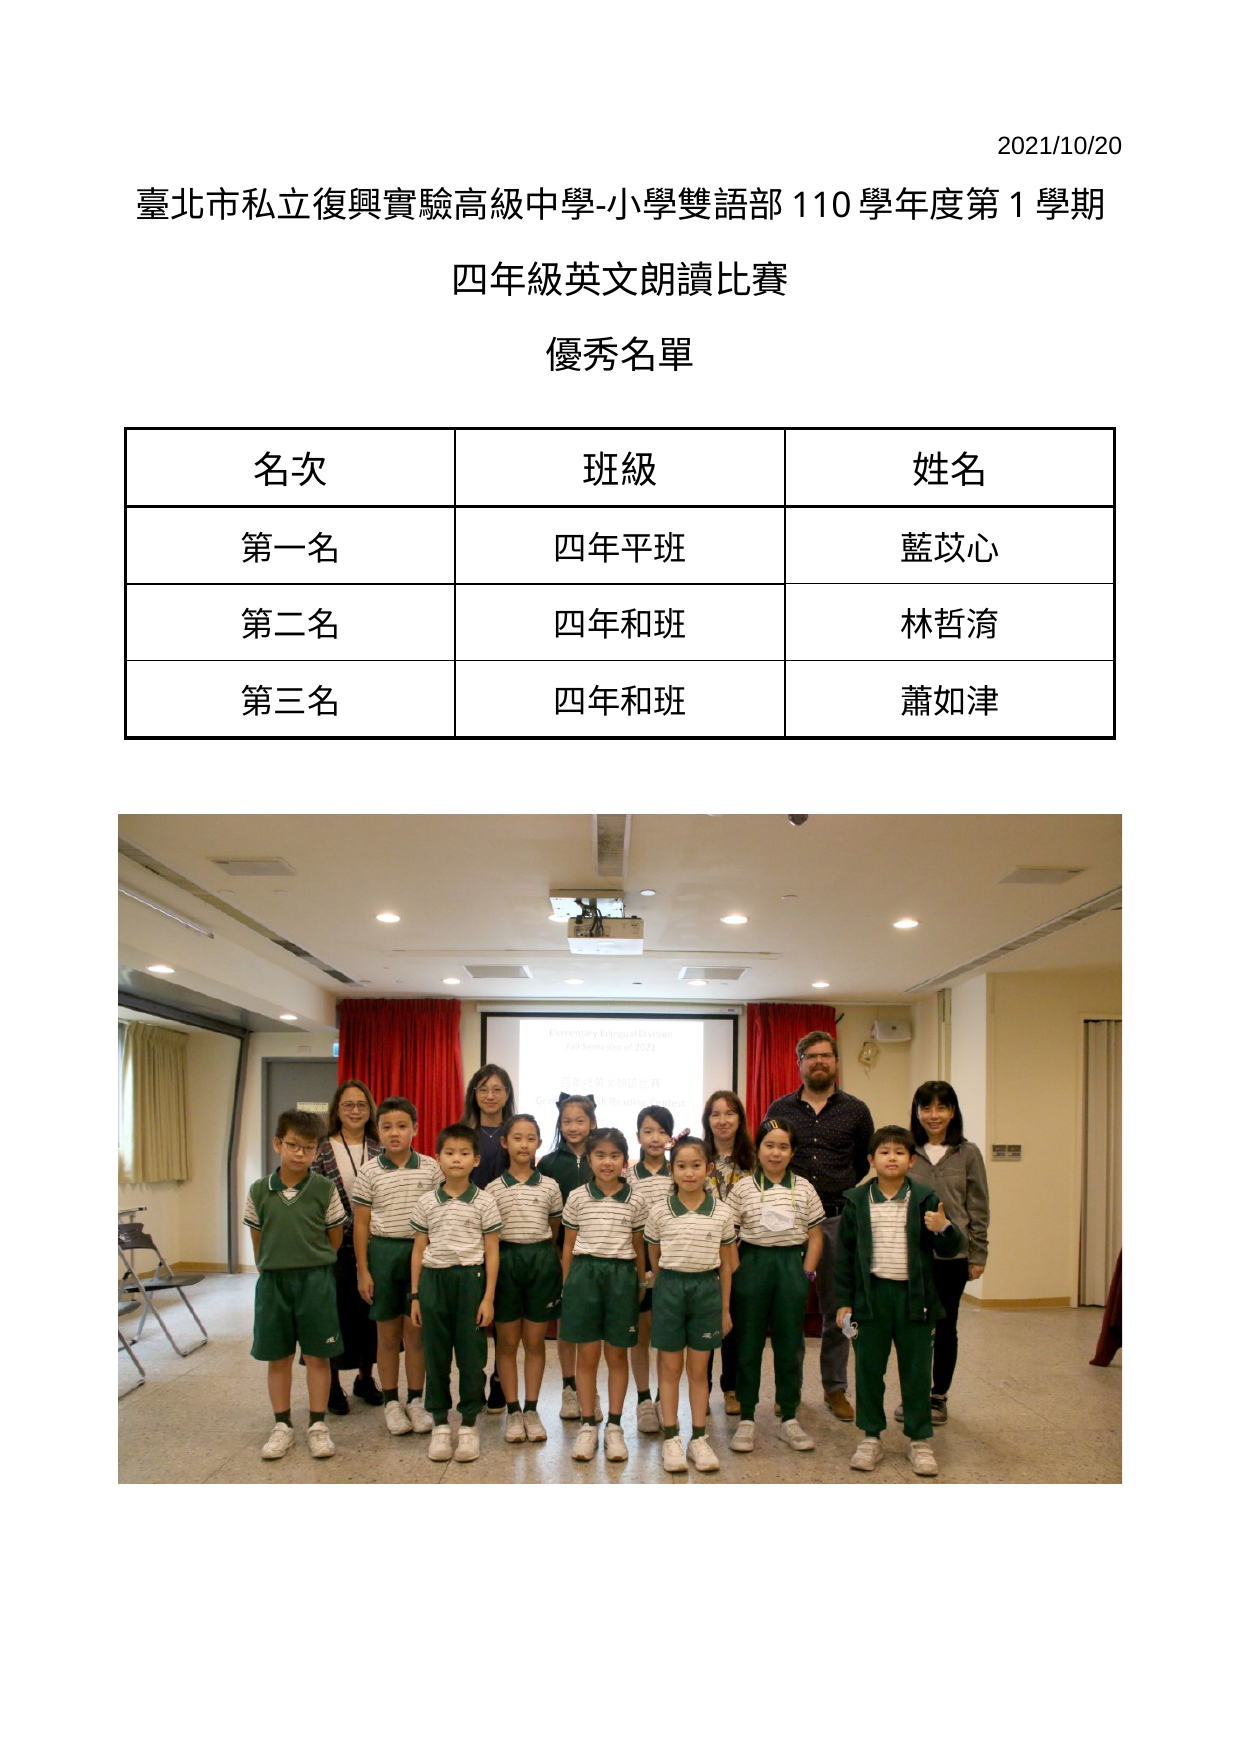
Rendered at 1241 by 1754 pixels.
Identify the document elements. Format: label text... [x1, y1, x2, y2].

table_header 名次 [127, 430, 454, 505]
text 優秀名單 [118, 314, 1122, 389]
table_cell 第一名 [127, 508, 454, 583]
table_cell 四年平班 [456, 508, 784, 583]
table_cell 第三名 [127, 661, 454, 736]
text 四年級英文朗讀比賽 [118, 239, 1122, 314]
text 2021/10/20 [118, 127, 1122, 164]
table_header 班級 [456, 430, 784, 505]
table_cell 藍苡心 [786, 508, 1113, 583]
picture [118, 814, 1123, 1484]
table_cell 第二名 [127, 585, 454, 660]
text 臺北市私立復興實驗高級中學-小學雙語部110學年度第1學期 [118, 164, 1122, 239]
table_cell 四年和班 [456, 585, 784, 660]
table_header 姓名 [786, 430, 1113, 505]
table_cell 四年和班 [456, 661, 784, 736]
table_cell 林哲淯 [786, 584, 1113, 660]
table_cell 蕭如津 [786, 661, 1113, 736]
